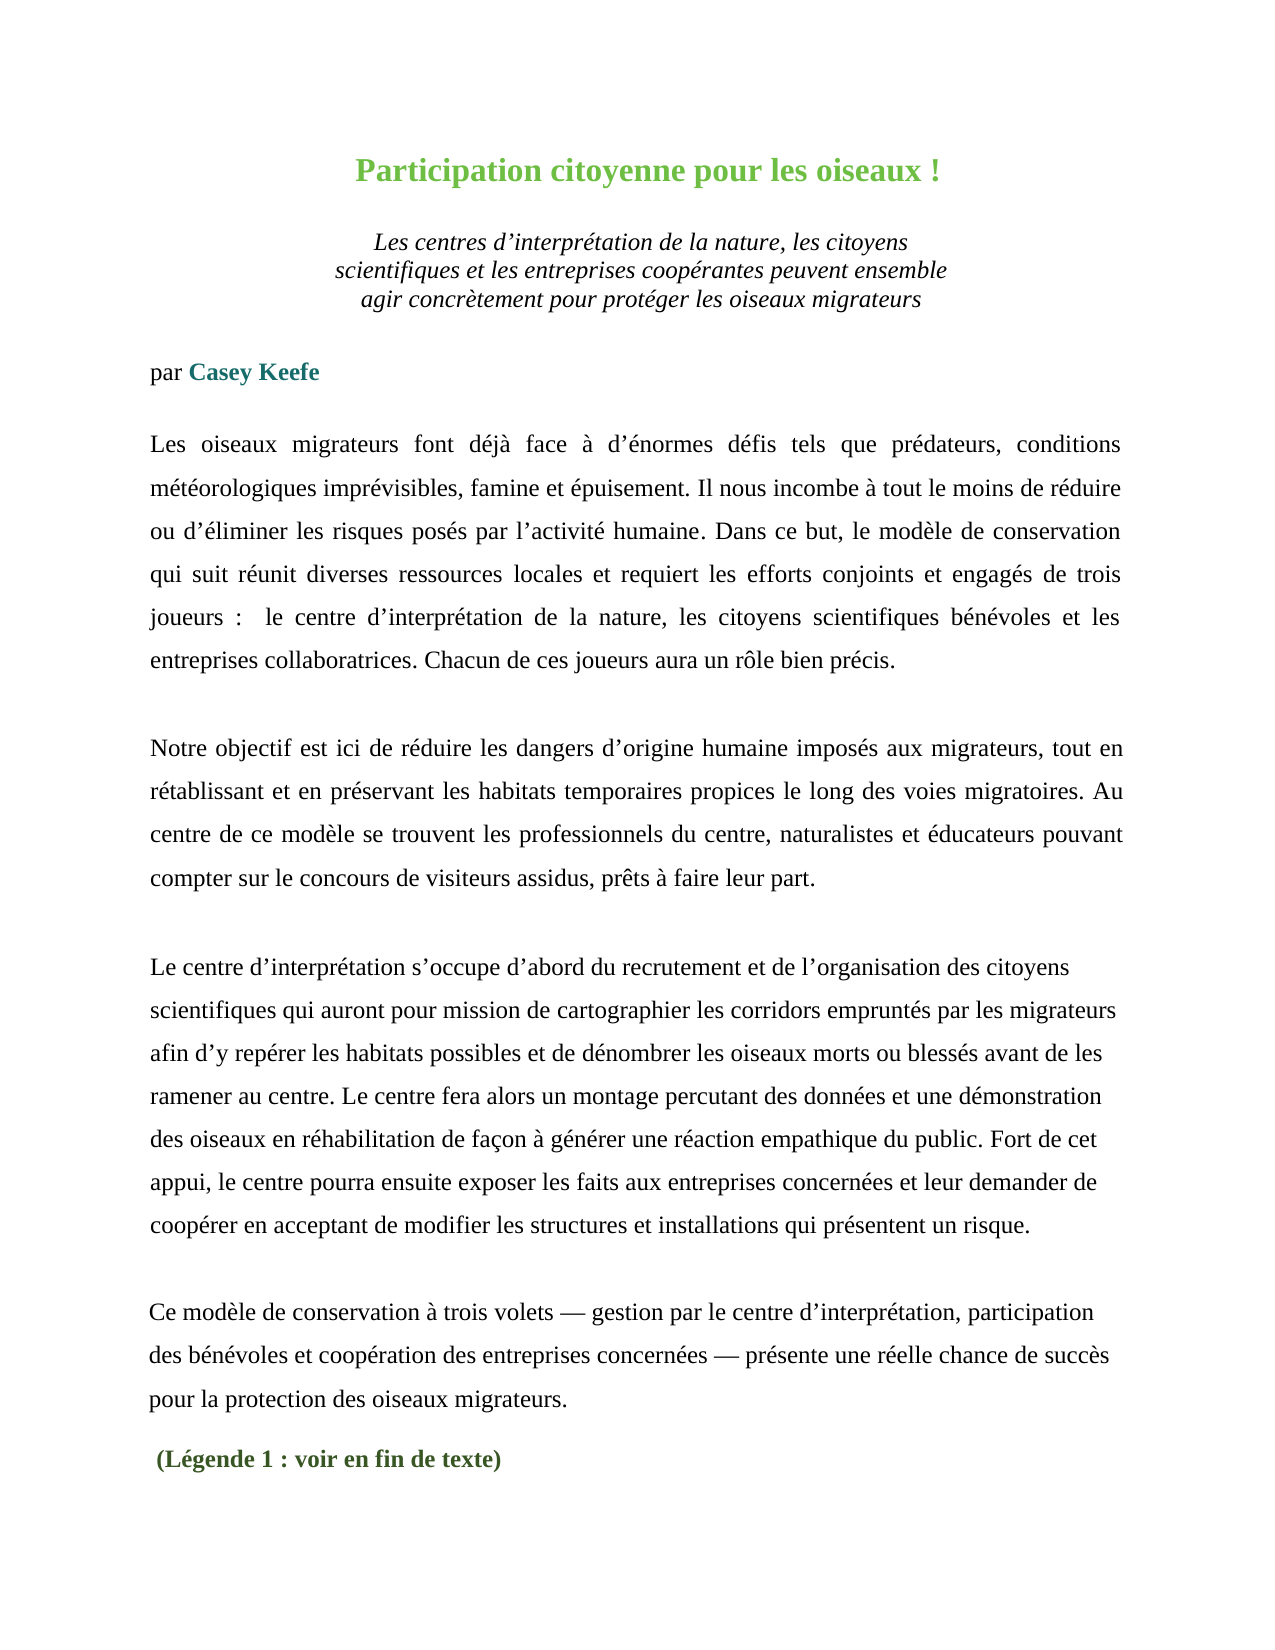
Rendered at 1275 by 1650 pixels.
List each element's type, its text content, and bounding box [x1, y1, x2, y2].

text Le centre d’interprétation s’occupe d’abord du recrutement et de l’organisation des citoyens scientifiques qui auront pour mission de cartographier les corridors empruntés par les migrateurs afin d’y repérer les habitats possibles et de dénombrer les oiseaux morts ou blessés avant de les ramener au centre. Le centre fera alors un montage percutant des données et une démonstration des oiseaux en réhabilitation de façon à générer une réaction empathique du public. Fort de cet appui, le centre pourra ensuite exposer les faits aux entreprises concernées et leur demander de coopérer en acceptant de modifier les structures et installations qui présentent un risque. [150, 952, 1121, 1239]
text Ce modèle de conservation à trois volets — gestion par le centre d’interprétation, participation des bénévoles et coopération des entreprises concernées — présente une réelle chance de succès pour la protection des oiseaux migrateurs. [148, 1297, 1125, 1412]
text par Casey Keefe [150, 357, 969, 386]
text Notre objectif est ici de réduire les dangers d’origine humaine imposés aux migrateurs, tout en rétablissant et en préservant les habitats temporaires propices le long des voies migratoires. Au centre de ce modèle se trouvent les professionnels du centre, naturalistes et éducateurs pouvant compter sur le concours de visiteurs assidus, prêts à faire leur part. [150, 733, 1125, 891]
text Participation citoyenne pour les oiseaux ! [266, 150, 1030, 188]
text Les centres d’interprétation de la nature, les citoyens scientifiques et les entreprises coopérantes peuvent ensemble agir concrètement pour protéger les oiseaux migrateurs [315, 227, 969, 313]
text (Légende 1 : voir en fin de texte) [150, 1444, 1121, 1473]
text Les oiseaux migrateurs font déjà face à d’énormes défis tels que prédateurs, conditions météorologiques imprévisibles, famine et épuisement. Il nous incombe à tout le moins de réduire ou d’éliminer les risques posés par l’activité humaine. Dans ce but, le modèle de conservation qui suit réunit diverses ressources locales et requiert les efforts conjoints et engagés de trois joueurs : le centre d’interprétation de la nature, les citoyens scientifiques bénévoles et les entreprises collaboratrices. Chacun de ces joueurs aura un rôle bien précis. [150, 429, 1121, 674]
